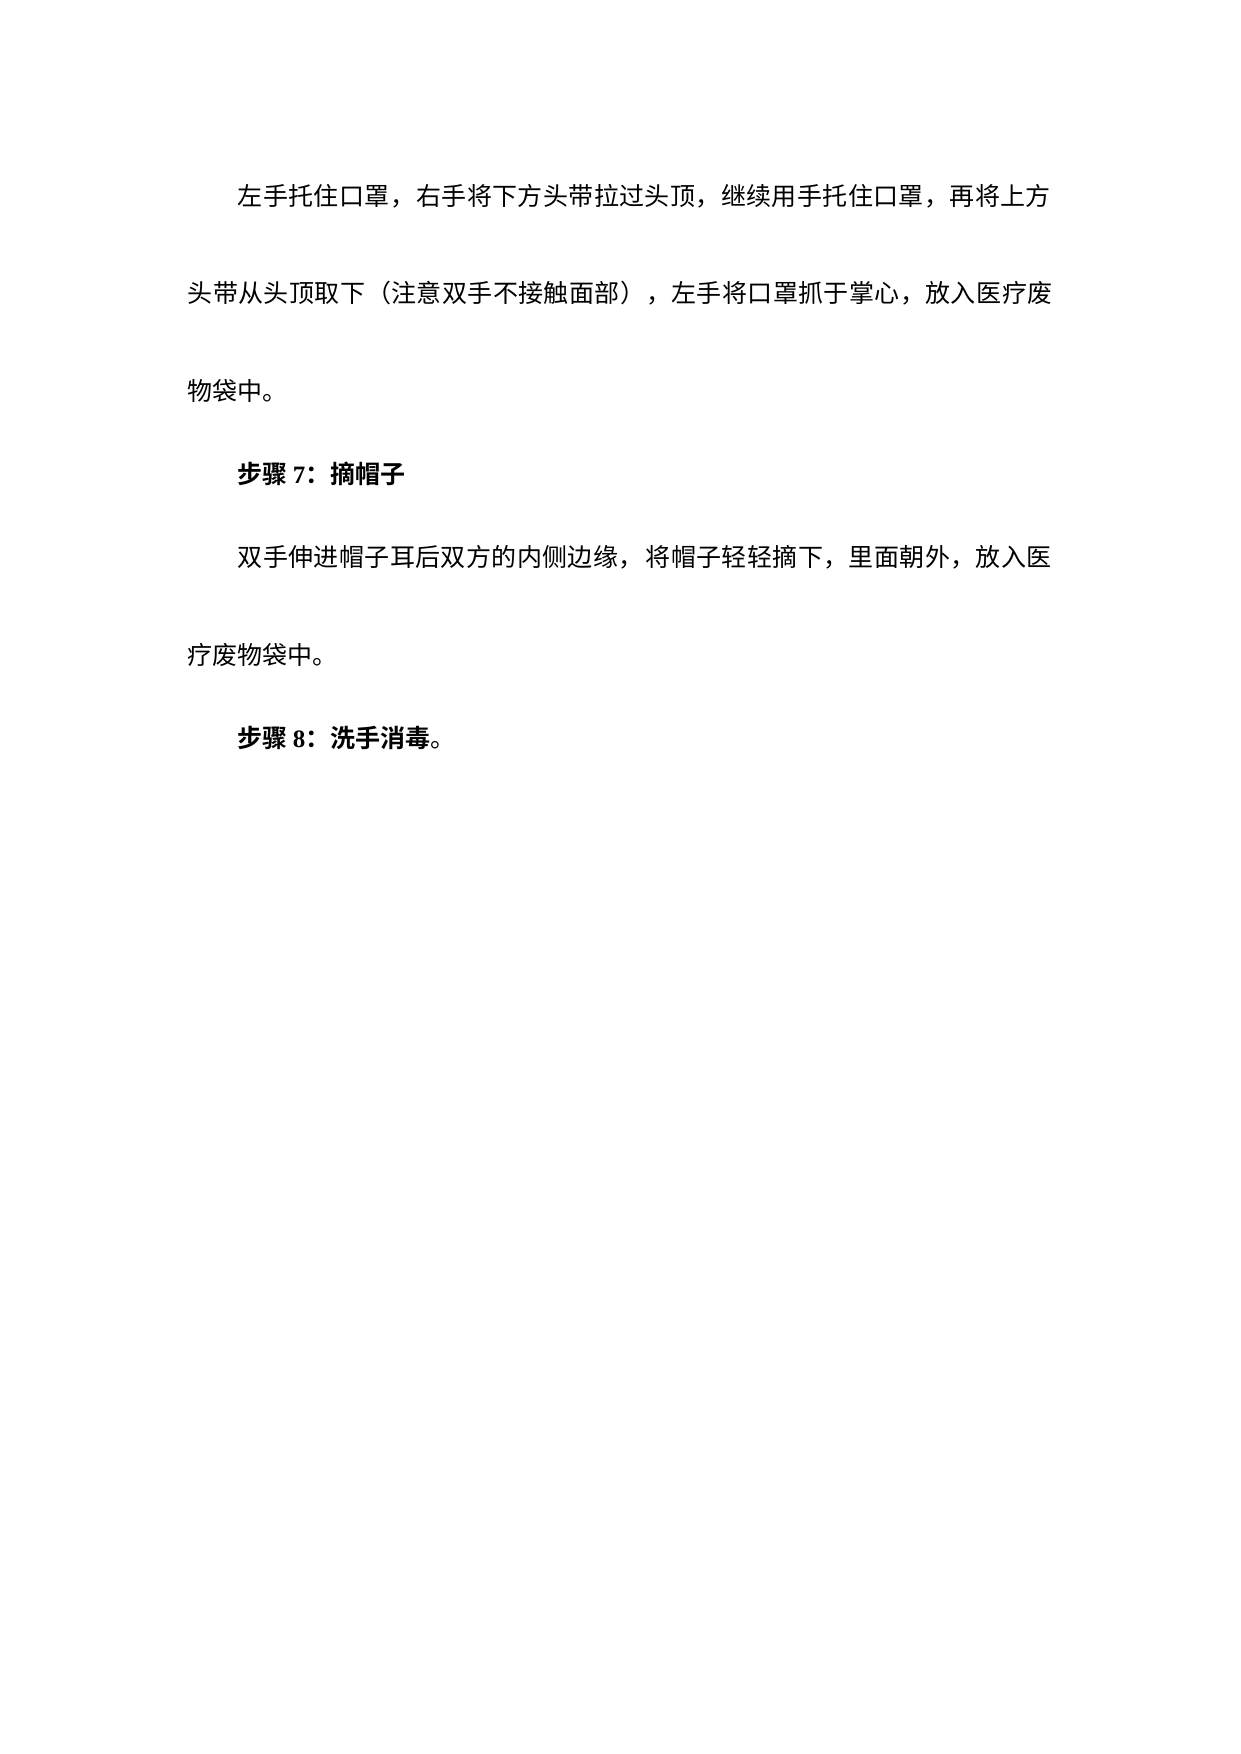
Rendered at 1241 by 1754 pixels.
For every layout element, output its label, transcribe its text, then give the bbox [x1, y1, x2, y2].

text 步骤7：摘帽子 [187, 440, 1053, 505]
text 步骤8：洗手消毒。 [187, 704, 1053, 769]
text 左手托住口罩，右手将下方头带拉过头顶，继续用手托住口罩，再将上方头带从头顶取下（注意双手不接触面部），左手将口罩抓于掌心，放入医疗废物袋中。 [187, 162, 1053, 422]
text 双手伸进帽子耳后双方的内侧边缘，将帽子轻轻摘下，里面朝外，放入医疗废物袋中。 [187, 523, 1053, 686]
